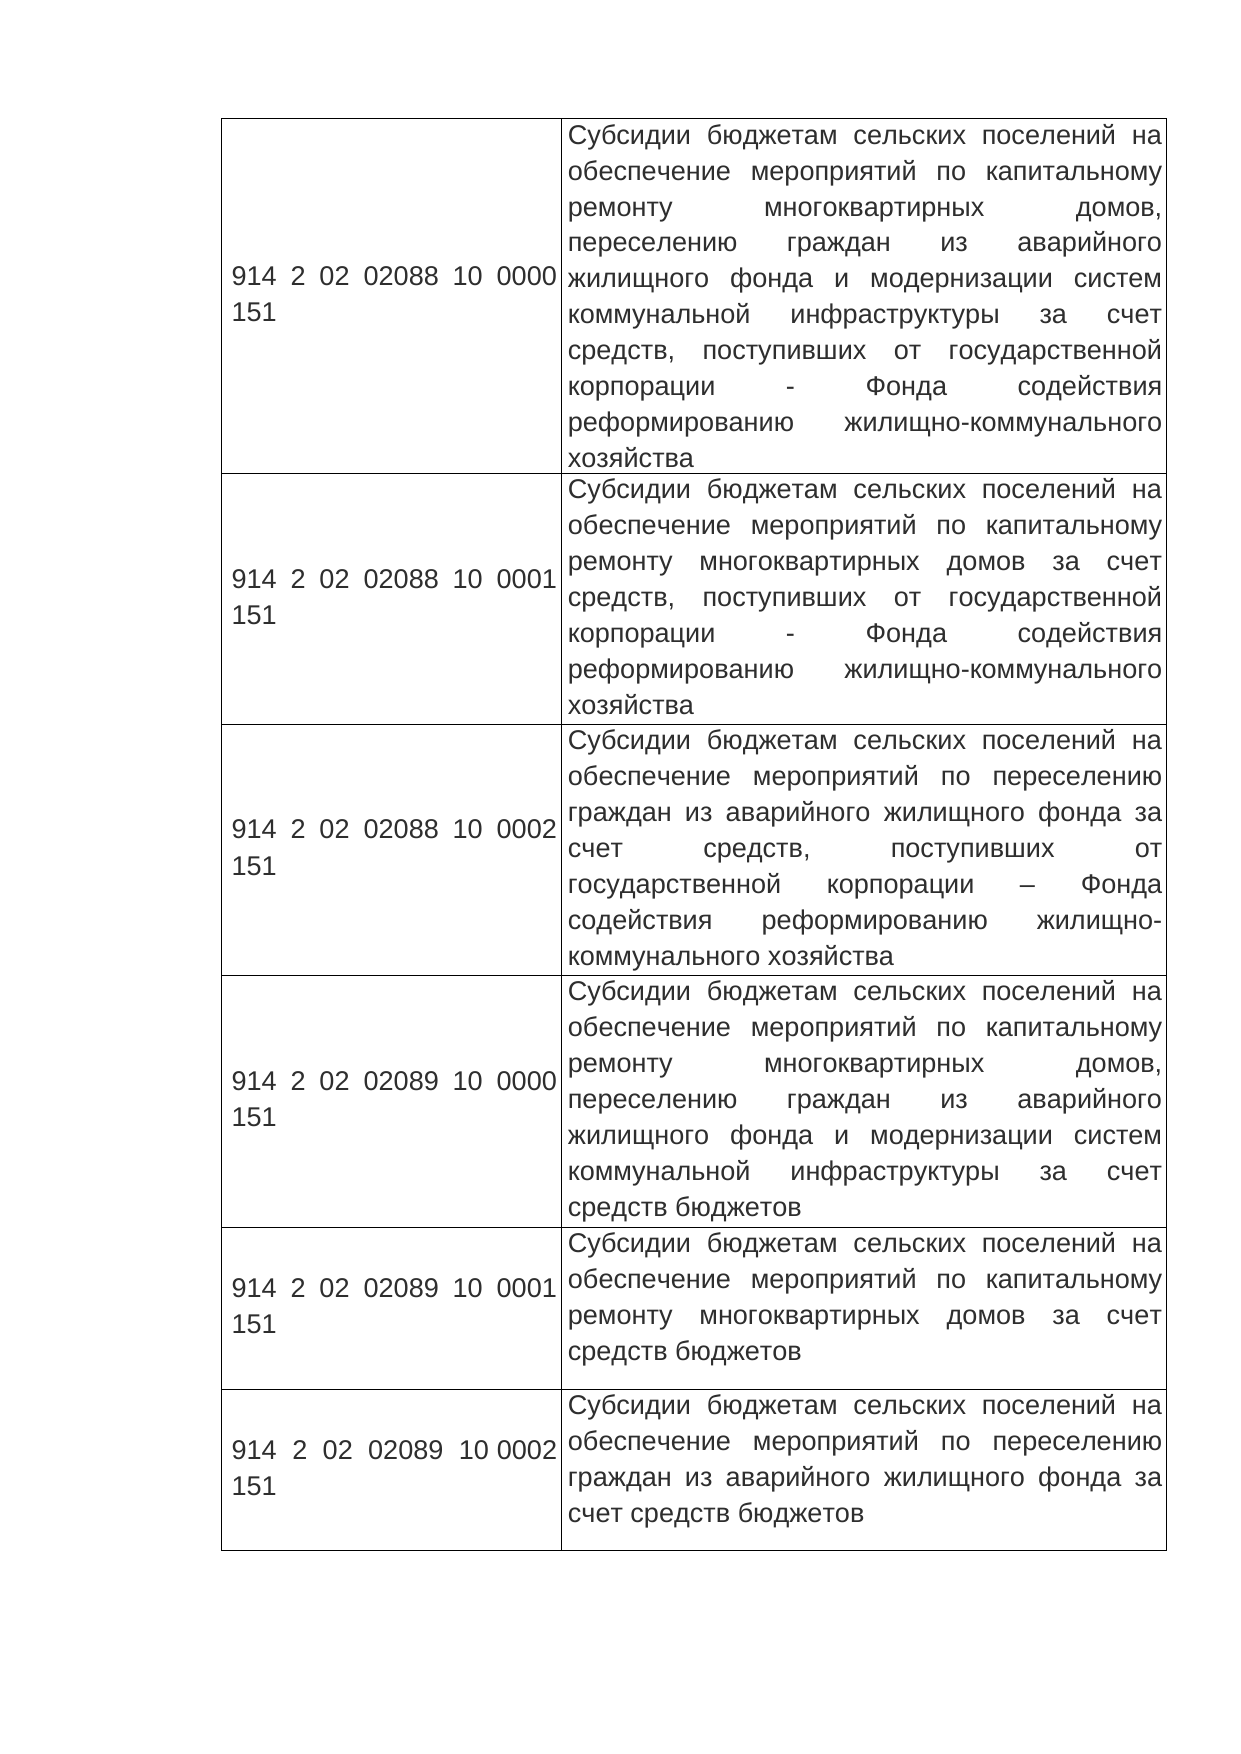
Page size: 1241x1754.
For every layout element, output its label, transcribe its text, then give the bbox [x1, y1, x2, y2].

table_cell 914 2 02 02088 10 0002 151 [222, 725, 561, 974]
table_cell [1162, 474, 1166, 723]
table_cell Субсидии бюджетам сельских поселений на обеспечение мероприятий по капитальному ремонту многоквартирных домов, переселению граждан из аварийного жилищного фонда и модернизации систем коммунальной инфраструктуры за счет средств бюджетов [562, 976, 1166, 1226]
table_cell 914 2 02 02088 10 0000 151 [222, 119, 561, 473]
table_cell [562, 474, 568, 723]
table_cell Субсидии бюджетам сельских поселений на обеспечение мероприятий по капитальному ремонту многоквартирных домов за счет средств бюджетов [562, 1228, 1166, 1389]
table_cell 914 2 02 02089 10 0001 151 [222, 1228, 561, 1389]
table_cell 914 2 02 02088 10 0001 151 [222, 474, 561, 723]
table_cell 914 2 02 02089 10 0002 151 [222, 1390, 561, 1550]
table_cell Субсидии бюджетам сельских поселений на обеспечение мероприятий по капитальному ремонту многоквартирных домов, переселению граждан из аварийного жилищного фонда и модернизации систем коммунальной инфраструктуры за счет средств, поступивших от государственной корпорации - Фонда содействия реформированию жилищно-коммунального хозяйства [562, 119, 1166, 473]
table_cell 914 2 02 02089 10 0000 151 [222, 976, 561, 1226]
table_cell Субсидии бюджетам сельских поселений на обеспечение мероприятий по переселению граждан из аварийного жилищного фонда за счет средств, поступивших от государственной корпорации – Фонда содействия реформированию жилищно-коммунального хозяйства [562, 725, 1166, 974]
table_cell Субсидии бюджетам сельских поселений на обеспечение мероприятий по переселению граждан из аварийного жилищного фонда за счет средств бюджетов [562, 1390, 1166, 1550]
